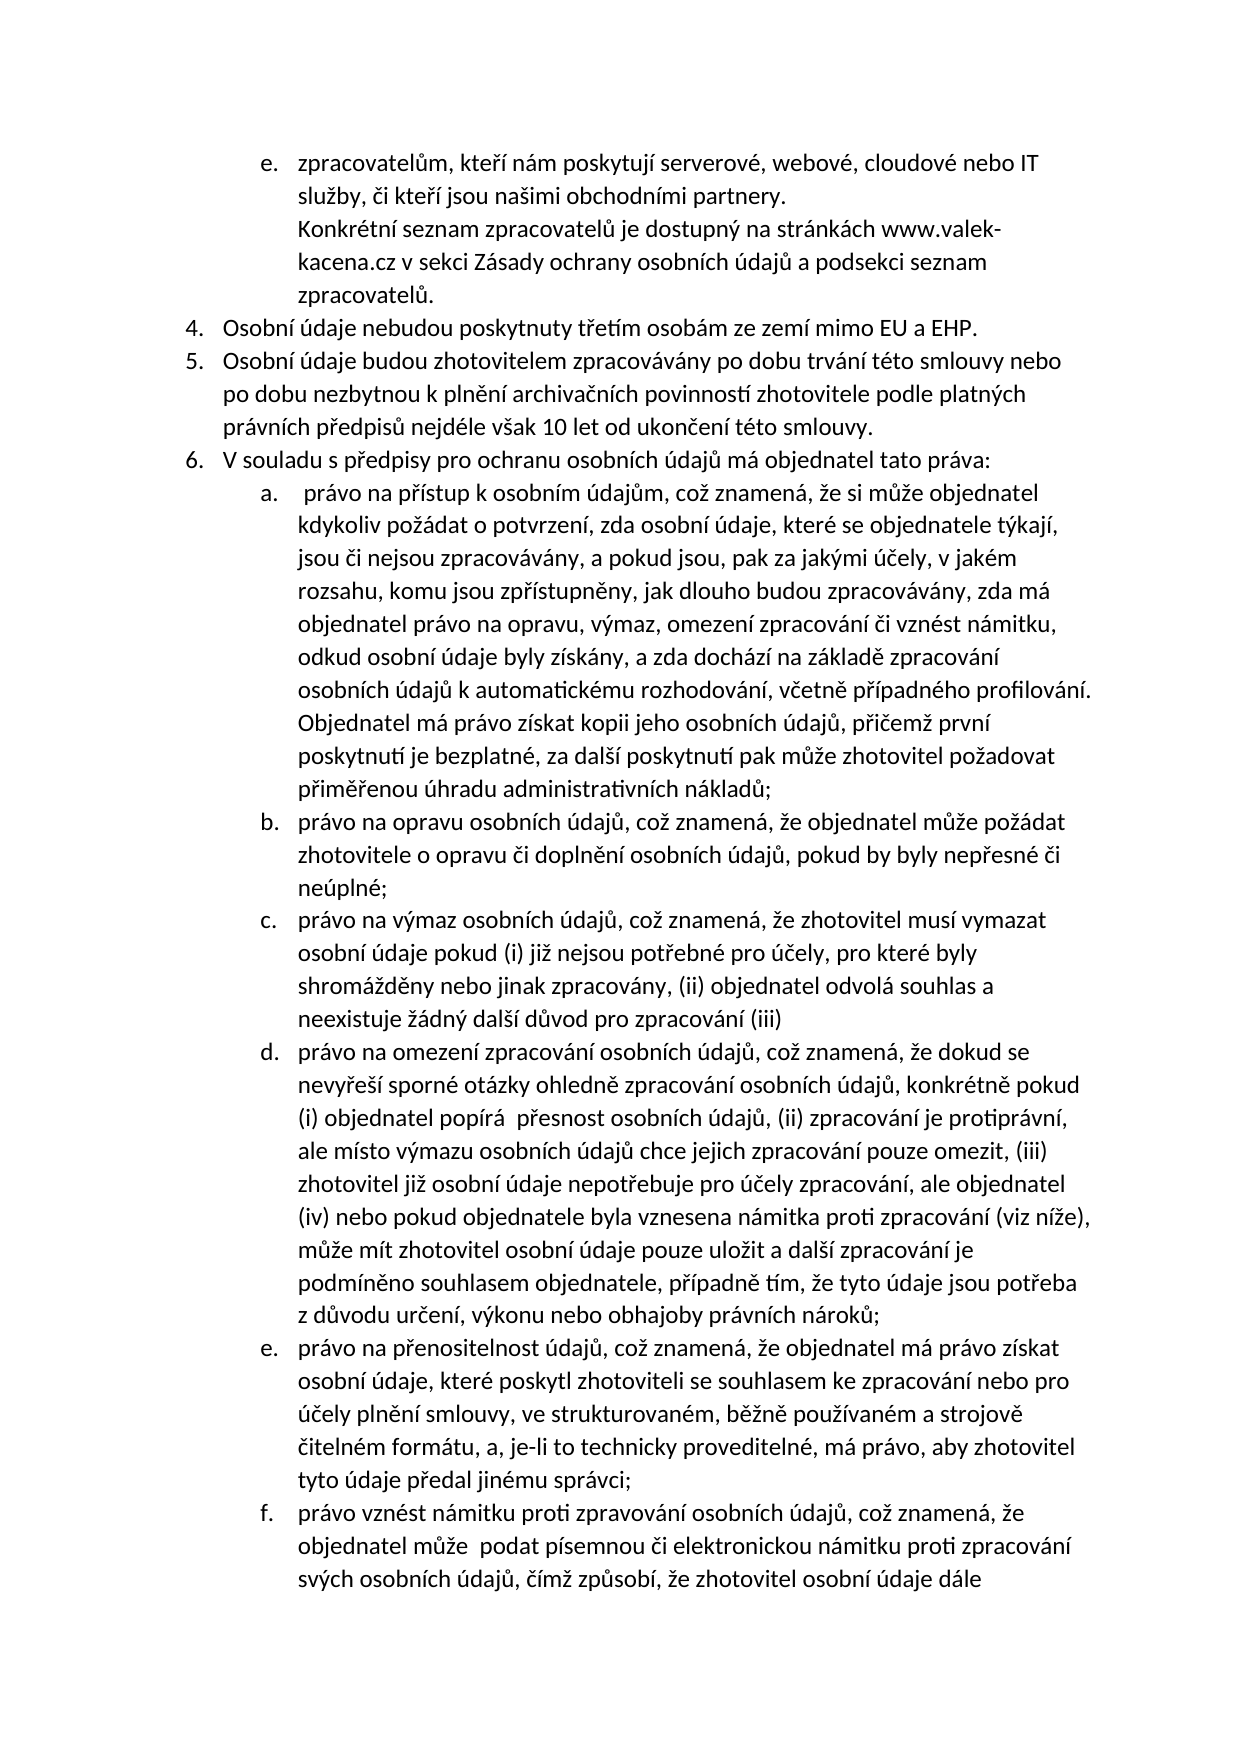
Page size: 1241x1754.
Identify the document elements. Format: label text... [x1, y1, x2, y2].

list Osobní údaje nebudou poskytnuty třetím osobám ze zemí mimo EU a EHP. [185, 312, 1093, 343]
list Konkrétní seznam zpracovatelů je dostupný na stránkách www.valek-kacena.cz v sekci Zásady ochrany osobních údajů a podsekci seznam zpracovatelů. [298, 213, 1093, 310]
list zpracovatelům, kteří nám poskytují serverové, webové, cloudové nebo IT služby, či kteří jsou našimi obchodními partnery. [260, 148, 1093, 211]
list Osobní údaje budou zhotovitelem zpracovávány po dobu trvání této smlouvy nebo po dobu nezbytnou k plnění archivačních povinností zhotovitele podle platných právních předpisů nejdéle však 10 let od ukončení této smlouvy. [185, 345, 1093, 441]
list právo na přístup k osobním údajům, což znamená, že si může objednatel kdykoliv požádat o potvrzení, zda osobní údaje, které se objednatele týkají, jsou či nejsou zpracovávány, a pokud jsou, pak za jakými účely, v jakém rozsahu, komu jsou zpřístupněny, jak dlouho budou zpracovávány, zda má objednatel právo na opravu, výmaz, omezení zpracování či vznést námitku, odkud osobní údaje byly získány, a zda dochází na základě zpracování osobních údajů k automatickému rozhodování, včetně případného profilování. Objednatel má právo získat kopii jeho osobních údajů, přičemž první poskytnutí je bezplatné, za další poskytnutí pak může zhotovitel požadovat přiměřenou úhradu administrativních nákladů; [260, 477, 1093, 803]
list právo na opravu osobních údajů, což znamená, že objednatel může požádat zhotovitele o opravu či doplnění osobních údajů, pokud by byly nepřesné či neúplné; [260, 806, 1093, 902]
list právo na omezení zpracování osobních údajů, což znamená, že dokud se nevyřeší sporné otázky ohledně zpracování osobních údajů, konkrétně pokud (i) objednatel popírá přesnost osobních údajů, (ii) zpracování je protiprávní, ale místo výmazu osobních údajů chce jejich zpracování pouze omezit, (iii) zhotovitel již osobní údaje nepotřebuje pro účely zpracování, ale objednatel (iv) nebo pokud objednatele byla vznesena námitka proti zpracování (viz níže), může mít zhotovitel osobní údaje pouze uložit a další zpracování je podmíněno souhlasem objednatele, případně tím, že tyto údaje jsou potřeba z důvodu určení, výkonu nebo obhajoby právních nároků; [260, 1036, 1093, 1330]
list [260, 1497, 1093, 1593]
list právo na přenositelnost údajů, což znamená, že objednatel má právo získat osobní údaje, které poskytl zhotoviteli se souhlasem ke zpracování nebo pro účely plnění smlouvy, ve strukturovaném, běžně používaném a strojově čitelném formátu, a, je-li to technicky proveditelné, má právo, aby zhotovitel tyto údaje předal jinému správci; [260, 1333, 1093, 1495]
list V souladu s předpisy pro ochranu osobních údajů má objednatel tato práva: [185, 444, 1093, 474]
list právo na výmaz osobních údajů, což znamená, že zhotovitel musí vymazat osobní údaje pokud (i) již nejsou potřebné pro účely, pro které byly shromážděny nebo jinak zpracovány, (ii) objednatel odvolá souhlas a neexistuje žádný další důvod pro zpracování (iii) [260, 905, 1093, 1034]
